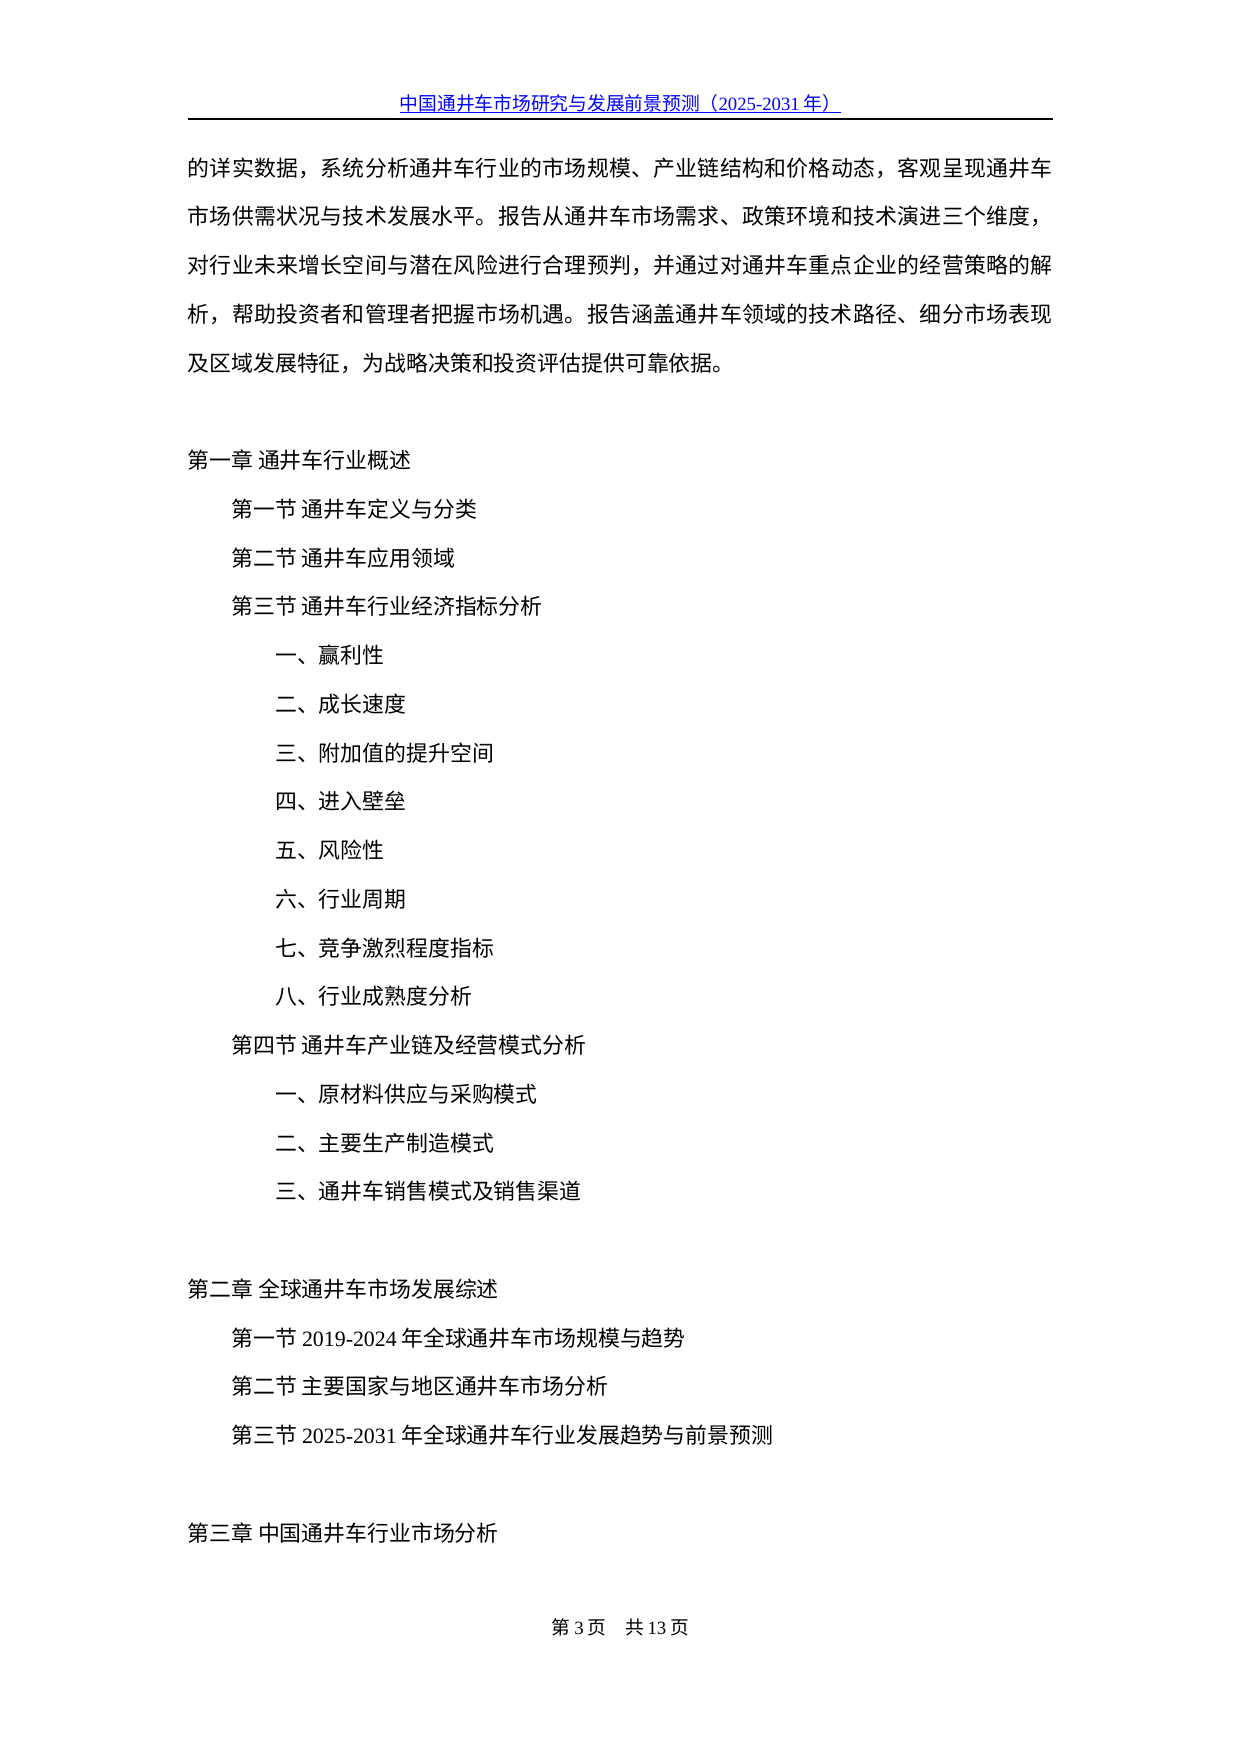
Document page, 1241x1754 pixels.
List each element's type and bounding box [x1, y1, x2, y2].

text [187, 150, 1053, 1548]
